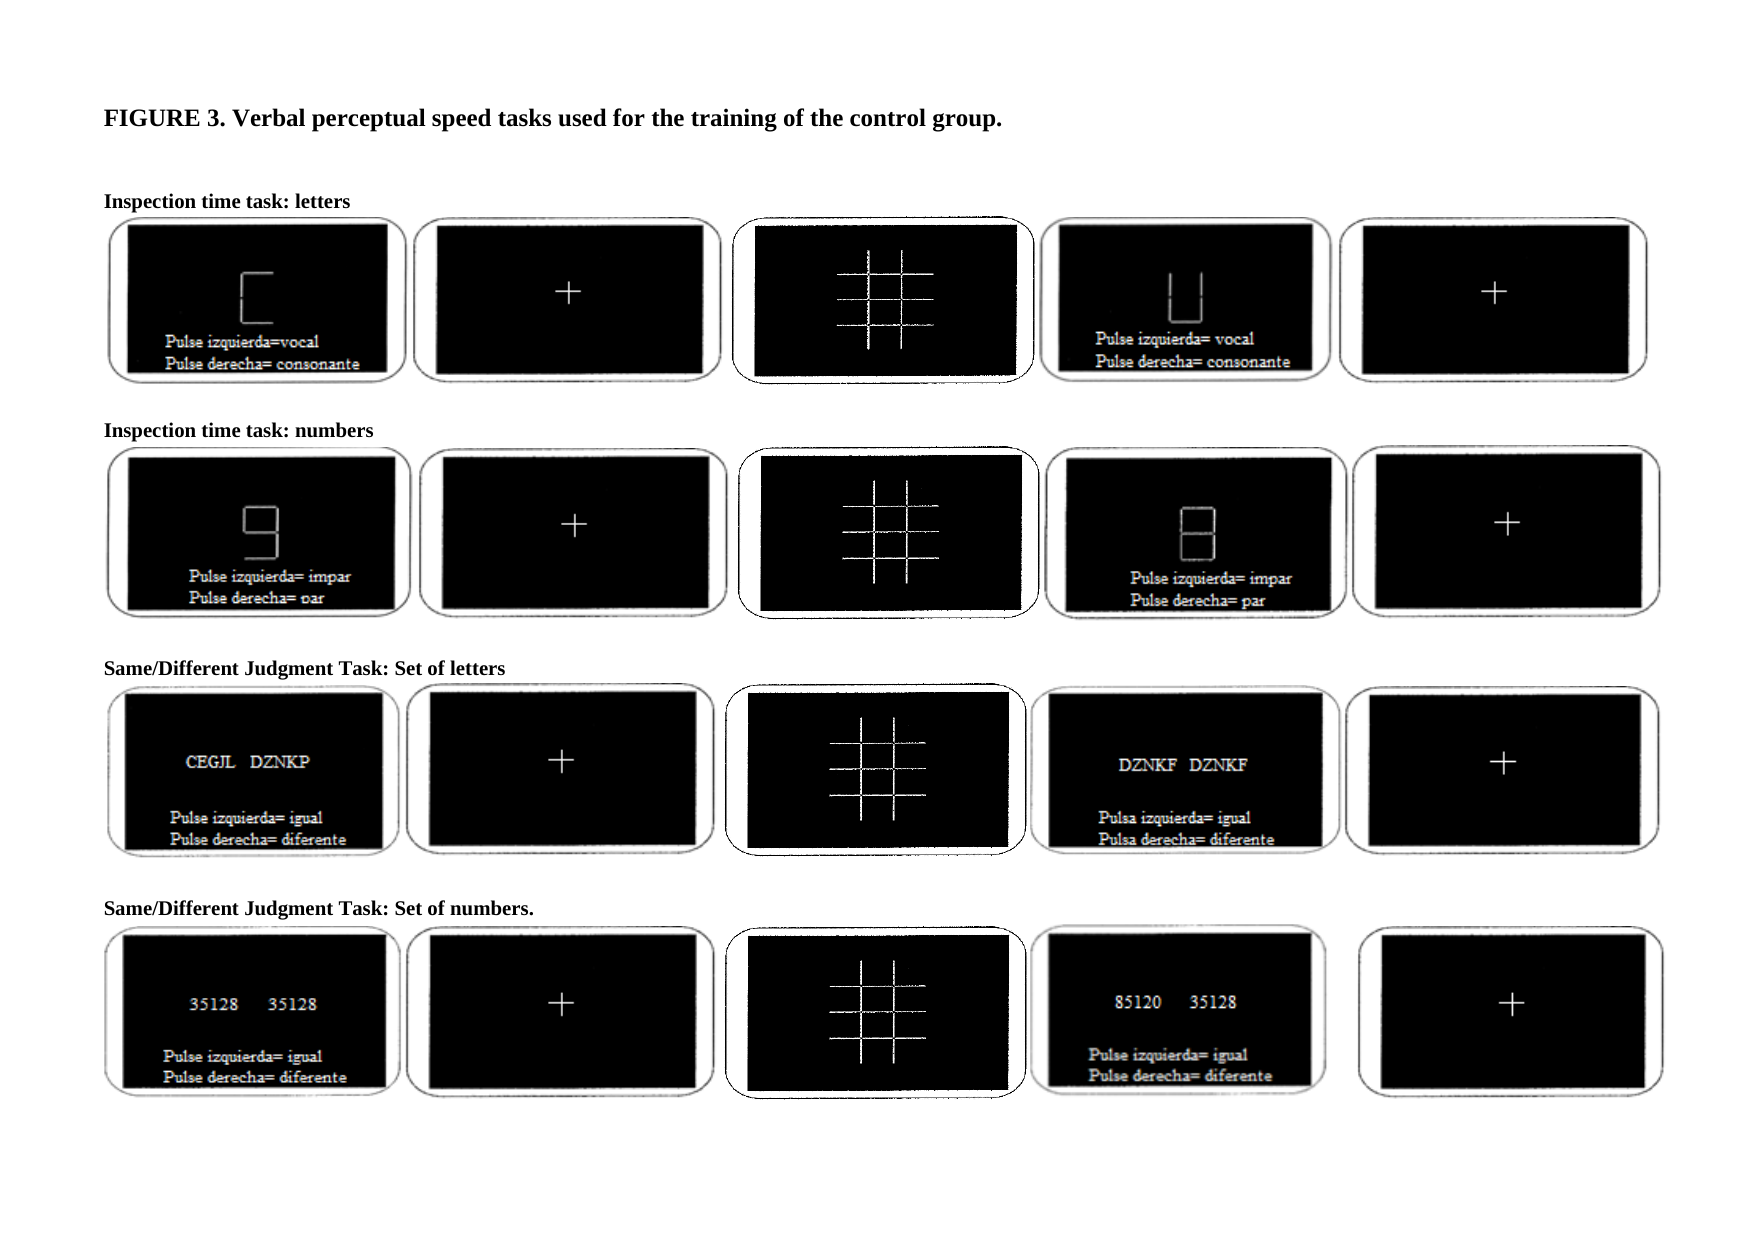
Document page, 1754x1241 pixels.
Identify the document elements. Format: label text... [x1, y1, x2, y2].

picture [103, 683, 1665, 859]
picture [1357, 926, 1670, 1102]
text Inspection time task: letters [103, 188, 1698, 213]
picture [103, 216, 1654, 387]
text Same/Different Judgment Task: Set of numbers. [103, 896, 1698, 920]
picture [103, 923, 1335, 1102]
picture [103, 445, 1667, 622]
text FIGURE 3. Verbal perceptual speed tasks used for the training of the control group. [103, 103, 1698, 132]
text Same/Different Judgment Task: Set of letters [103, 656, 1698, 680]
text Inspection time task: numbers [103, 418, 1698, 442]
